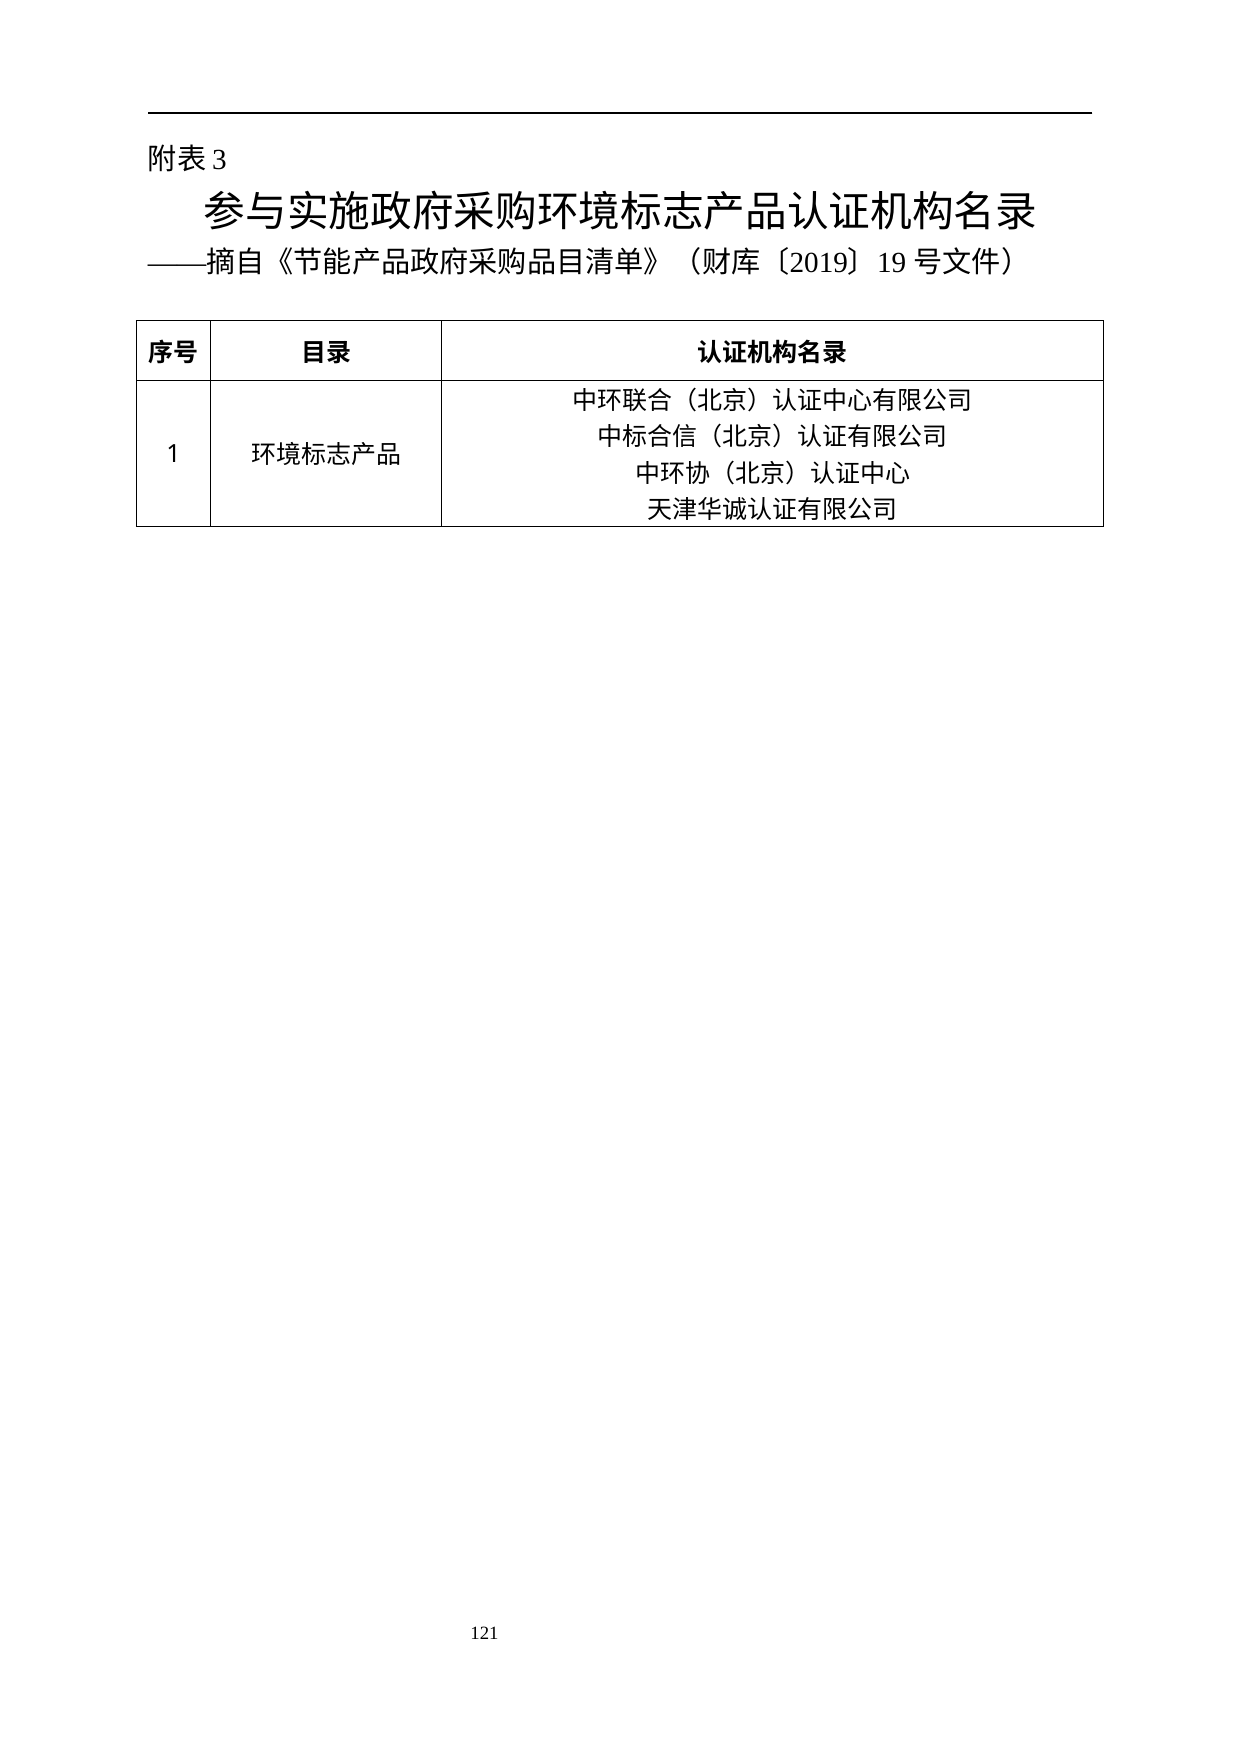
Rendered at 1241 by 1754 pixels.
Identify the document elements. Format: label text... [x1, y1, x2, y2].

text ——摘自《节能产品政府采购品目清单》（财库〔2019〕19 号文件） [148, 238, 1092, 281]
table_cell 1 [137, 381, 210, 526]
table_cell 中环联合（北京）认证中心有限公司 中标合信（北京）认证有限公司 中环协（北京）认证中心 天津华诚认证有限公司 [442, 381, 1103, 526]
table_header 序号 [137, 321, 210, 379]
text 附表3 [148, 136, 1092, 178]
text 参与实施政府采购环境标志产品认证机构名录 [148, 178, 1092, 238]
table_header 认证机构名录 [442, 321, 1103, 379]
table_header 目录 [211, 321, 441, 379]
table_cell 环境标志产品 [211, 381, 441, 526]
